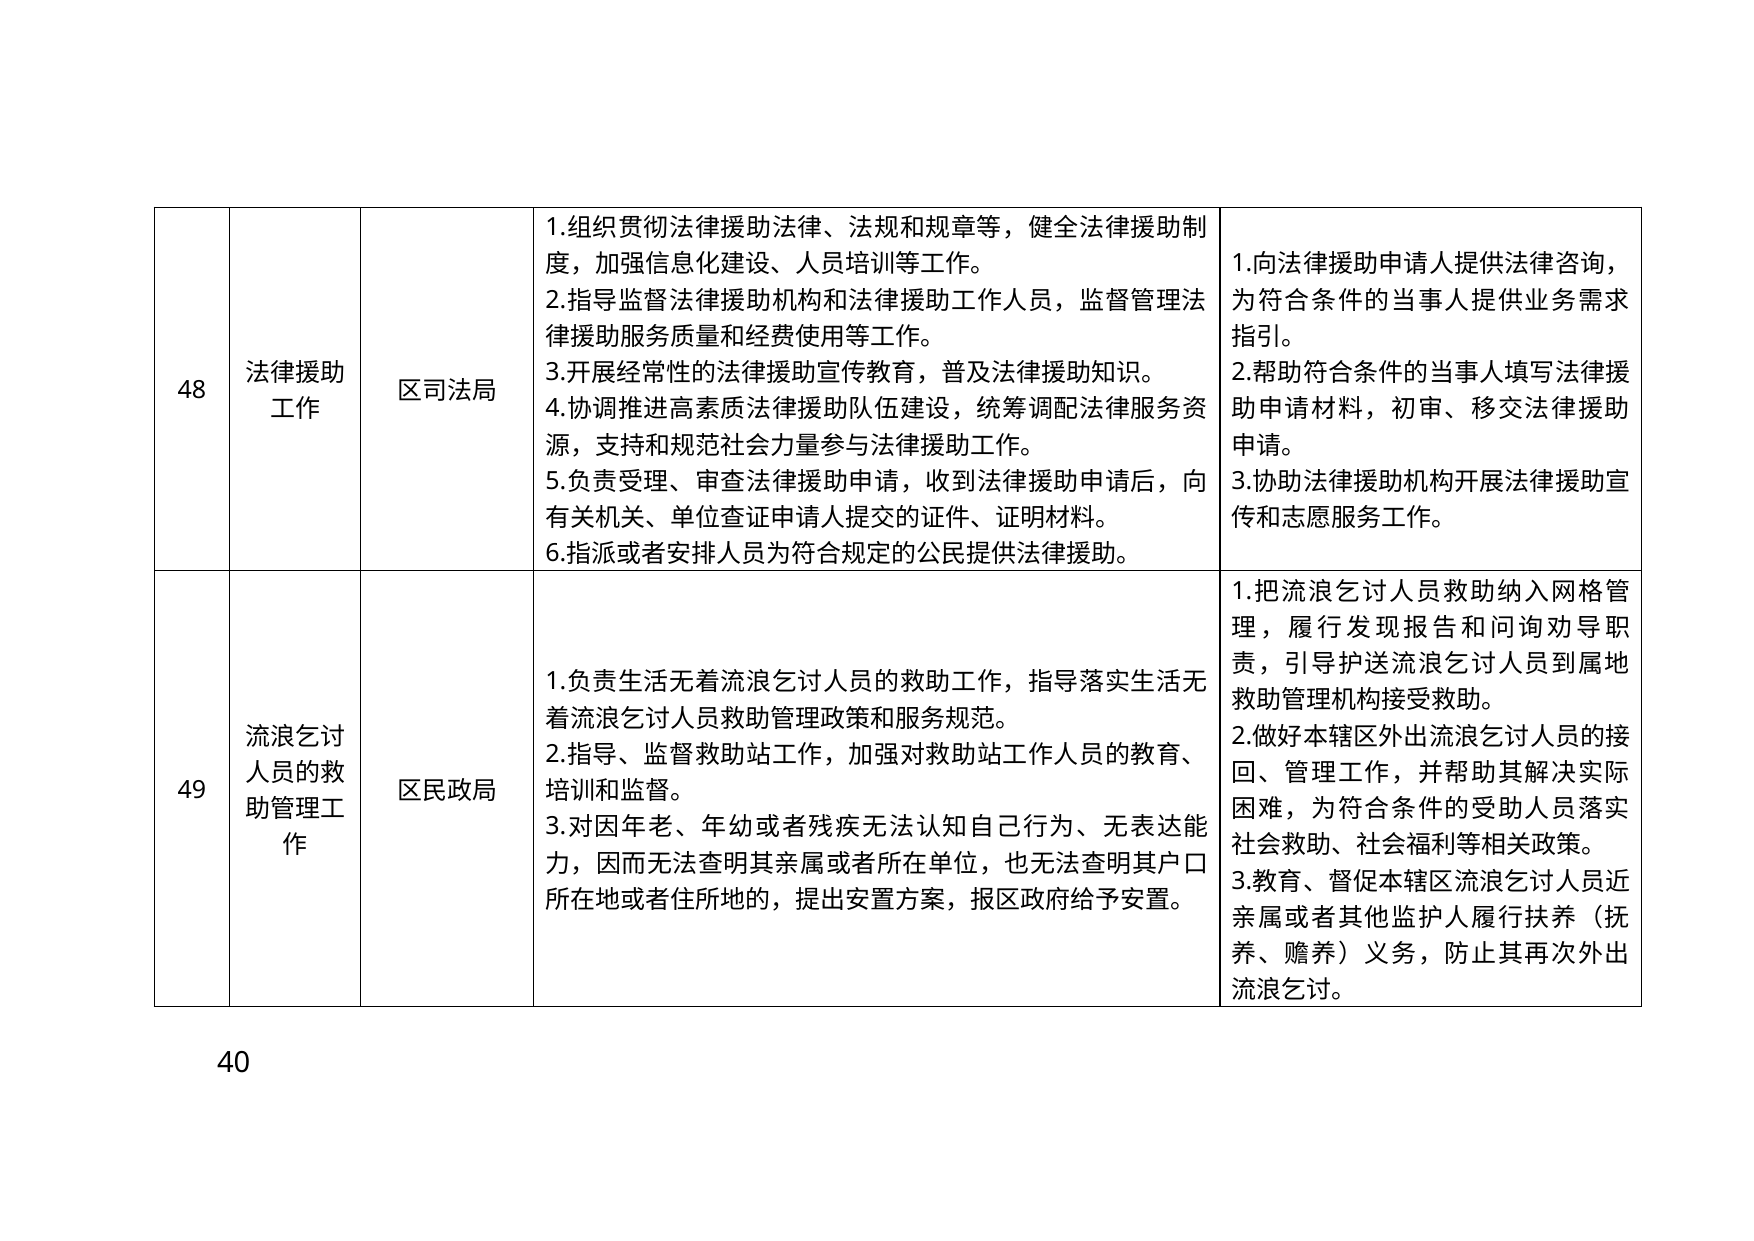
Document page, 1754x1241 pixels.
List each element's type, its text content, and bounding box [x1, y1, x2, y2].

table_cell 流浪乞讨人员的救助管理工作 [230, 571, 360, 1006]
table_cell 区司法局 [361, 208, 533, 570]
table_cell 1.组织贯彻法律援助法律、法规和规章等，健全法律援助制度，加强信息化建设、人员培训等工作。 2.指导监督法律援助机构和法律援助工作人员，监督管理法律援助服务质量和经费使用等工作。 3.开展经常性的法律援助宣传教育，普及法律援助知识。 4.协调推进高素质法律援助队伍建设，统筹调配法律服务资源，支持和规范社会力量参与法律援助工作。 5.负责受理、审查法律援助申请，收到法律援助申请后，向有关机关、单位查证申请人提交的证件、证明材料。 6.指派或者安排人员为符合规定的公民提供法律援助。 [534, 208, 1219, 570]
table_cell 区民政局 [361, 571, 533, 1006]
table_cell 1.负责生活无着流浪乞讨人员的救助工作，指导落实生活无着流浪乞讨人员救助管理政策和服务规范。 2.指导、监督救助站工作，加强对救助站工作人员的教育、培训和监督。 3.对因年老、年幼或者残疾无法认知自己行为、无表达能力，因而无法查明其亲属或者所在单位，也无法查明其户口所在地或者住所地的，提出安置方案，报区政府给予安置。 [534, 571, 1219, 1006]
table_cell 48 [155, 208, 229, 570]
table_cell 49 [155, 571, 229, 1006]
table_cell 法律援助工作 [230, 208, 360, 570]
table_cell 1.向法律援助申请人提供法律咨询，为符合条件的当事人提供业务需求指引。 2.帮助符合条件的当事人填写法律援助申请材料，初审、移交法律援助申请。 3.协助法律援助机构开展法律援助宣传和志愿服务工作。 [1221, 208, 1641, 570]
table_cell 1.把流浪乞讨人员救助纳入网格管理，履行发现报告和问询劝导职责，引导护送流浪乞讨人员到属地救助管理机构接受救助。 2.做好本辖区外出流浪乞讨人员的接回、管理工作，并帮助其解决实际困难，为符合条件的受助人员落实社会救助、社会福利等相关政策。 3.教育、督促本辖区流浪乞讨人员近亲属或者其他监护人履行扶养（抚养、赡养）义务，防止其再次外出流浪乞讨。 [1221, 571, 1641, 1006]
